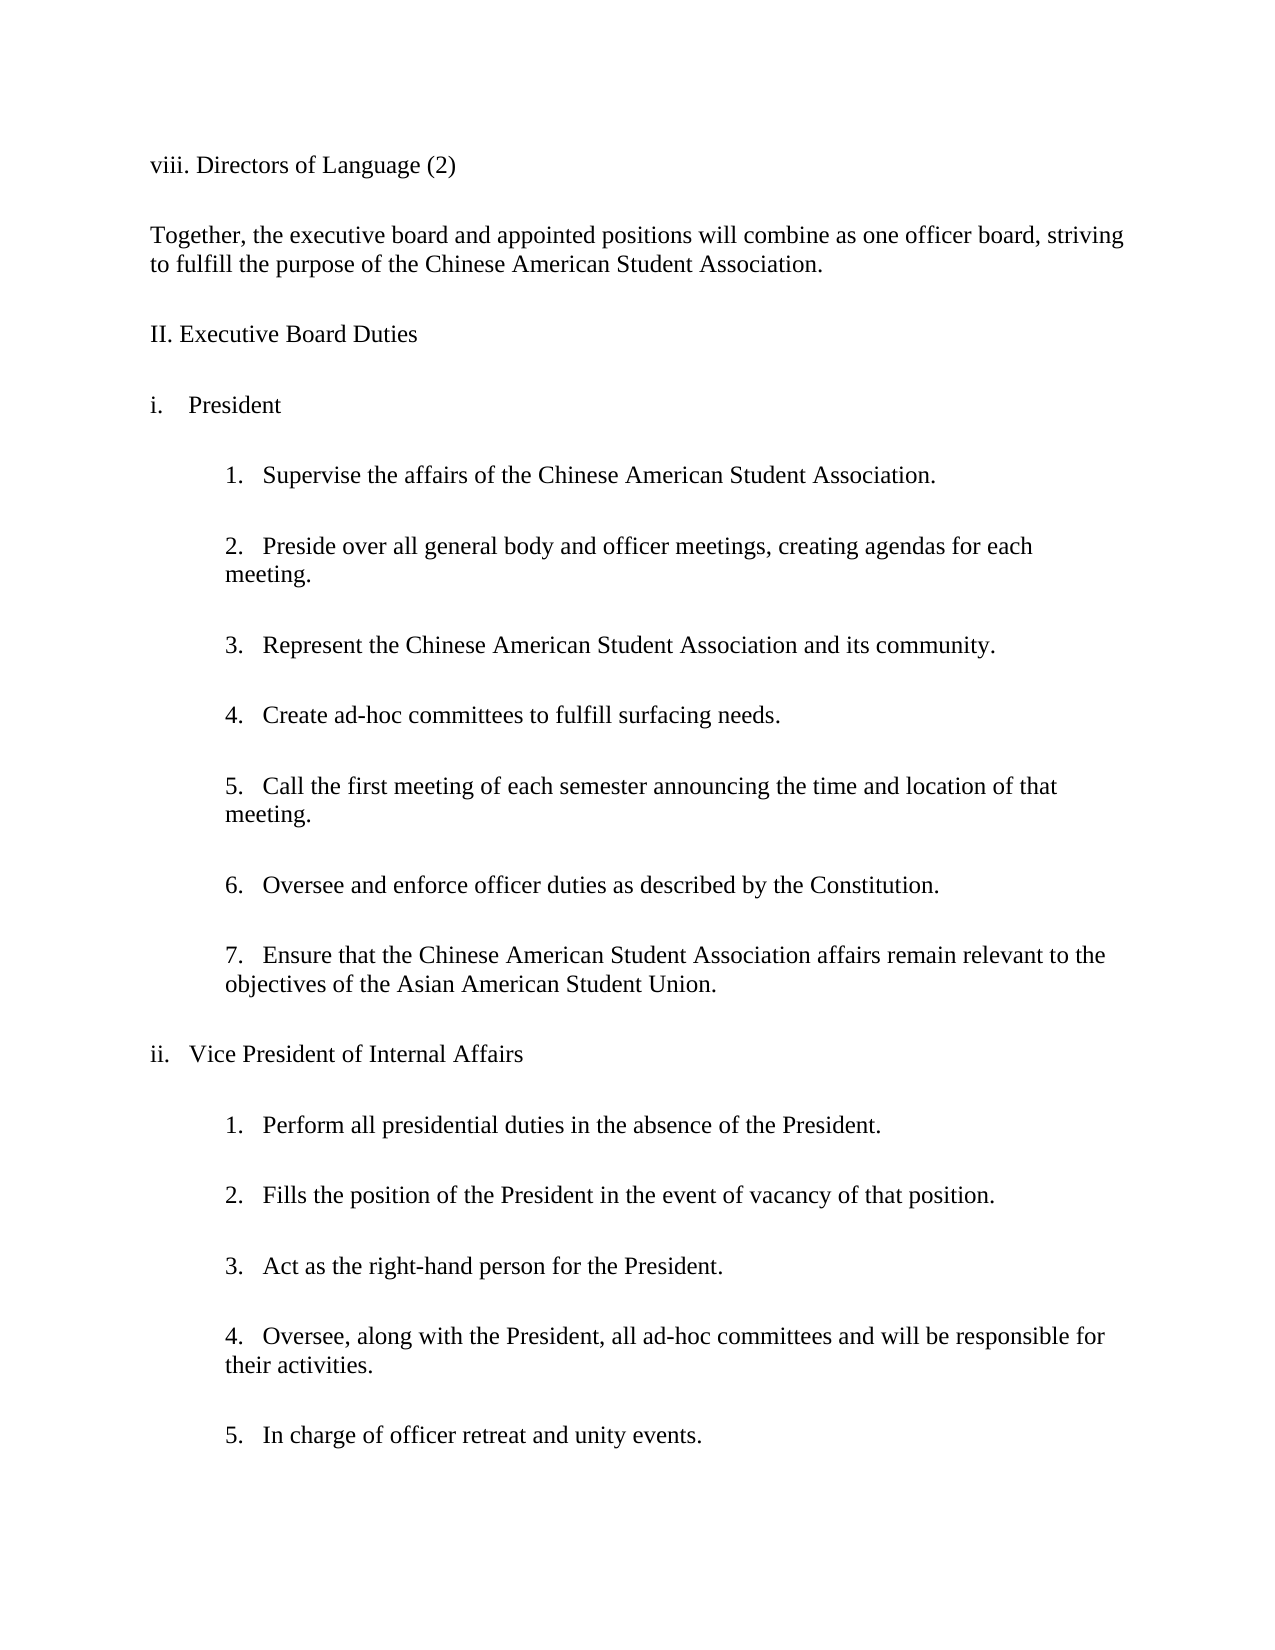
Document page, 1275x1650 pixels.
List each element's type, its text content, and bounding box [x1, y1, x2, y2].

text 4. Oversee, along with the President, all ad-hoc committees and will be responsible for their activities. [225, 1321, 1125, 1379]
text 4. Create ad-hoc committees to fulfill surfacing needs. [150, 700, 1125, 729]
text 7. Ensure that the Chinese American Student Association affairs remain relevant to the objectives of the Asian American Student Union. [225, 940, 1125, 998]
text 5. Call the first meeting of each semester announcing the time and location of that meeting. [225, 771, 1125, 828]
text 3. Represent the Chinese American Student Association and its community. [150, 630, 1125, 659]
text 5. In charge of officer retreat and unity events. [150, 1420, 1125, 1449]
text 1. Perform all presidential duties in the absence of the President. [150, 1110, 1125, 1139]
text Together, the executive board and appointed positions will combine as one officer board, striving to fulfill the purpose of the Chinese American Student Association. [150, 220, 1125, 278]
text 6. Oversee and enforce officer duties as described by the Constitution. [150, 870, 1125, 899]
text 3. Act as the right-hand person for the President. [150, 1251, 1125, 1279]
text 2. Fills the position of the President in the event of vacancy of that position. [150, 1180, 1125, 1209]
text ii. Vice President of Internal Affairs [150, 1039, 1125, 1068]
text i. President [150, 390, 1125, 419]
text viii. Directors of Language (2) [150, 150, 1125, 179]
text 2. Preside over all general body and officer meetings, creating agendas for each meeting. [225, 531, 1125, 588]
text 1. Supervise the affairs of the Chinese American Student Association. [150, 460, 1125, 489]
text II. Executive Board Duties [150, 319, 1125, 348]
